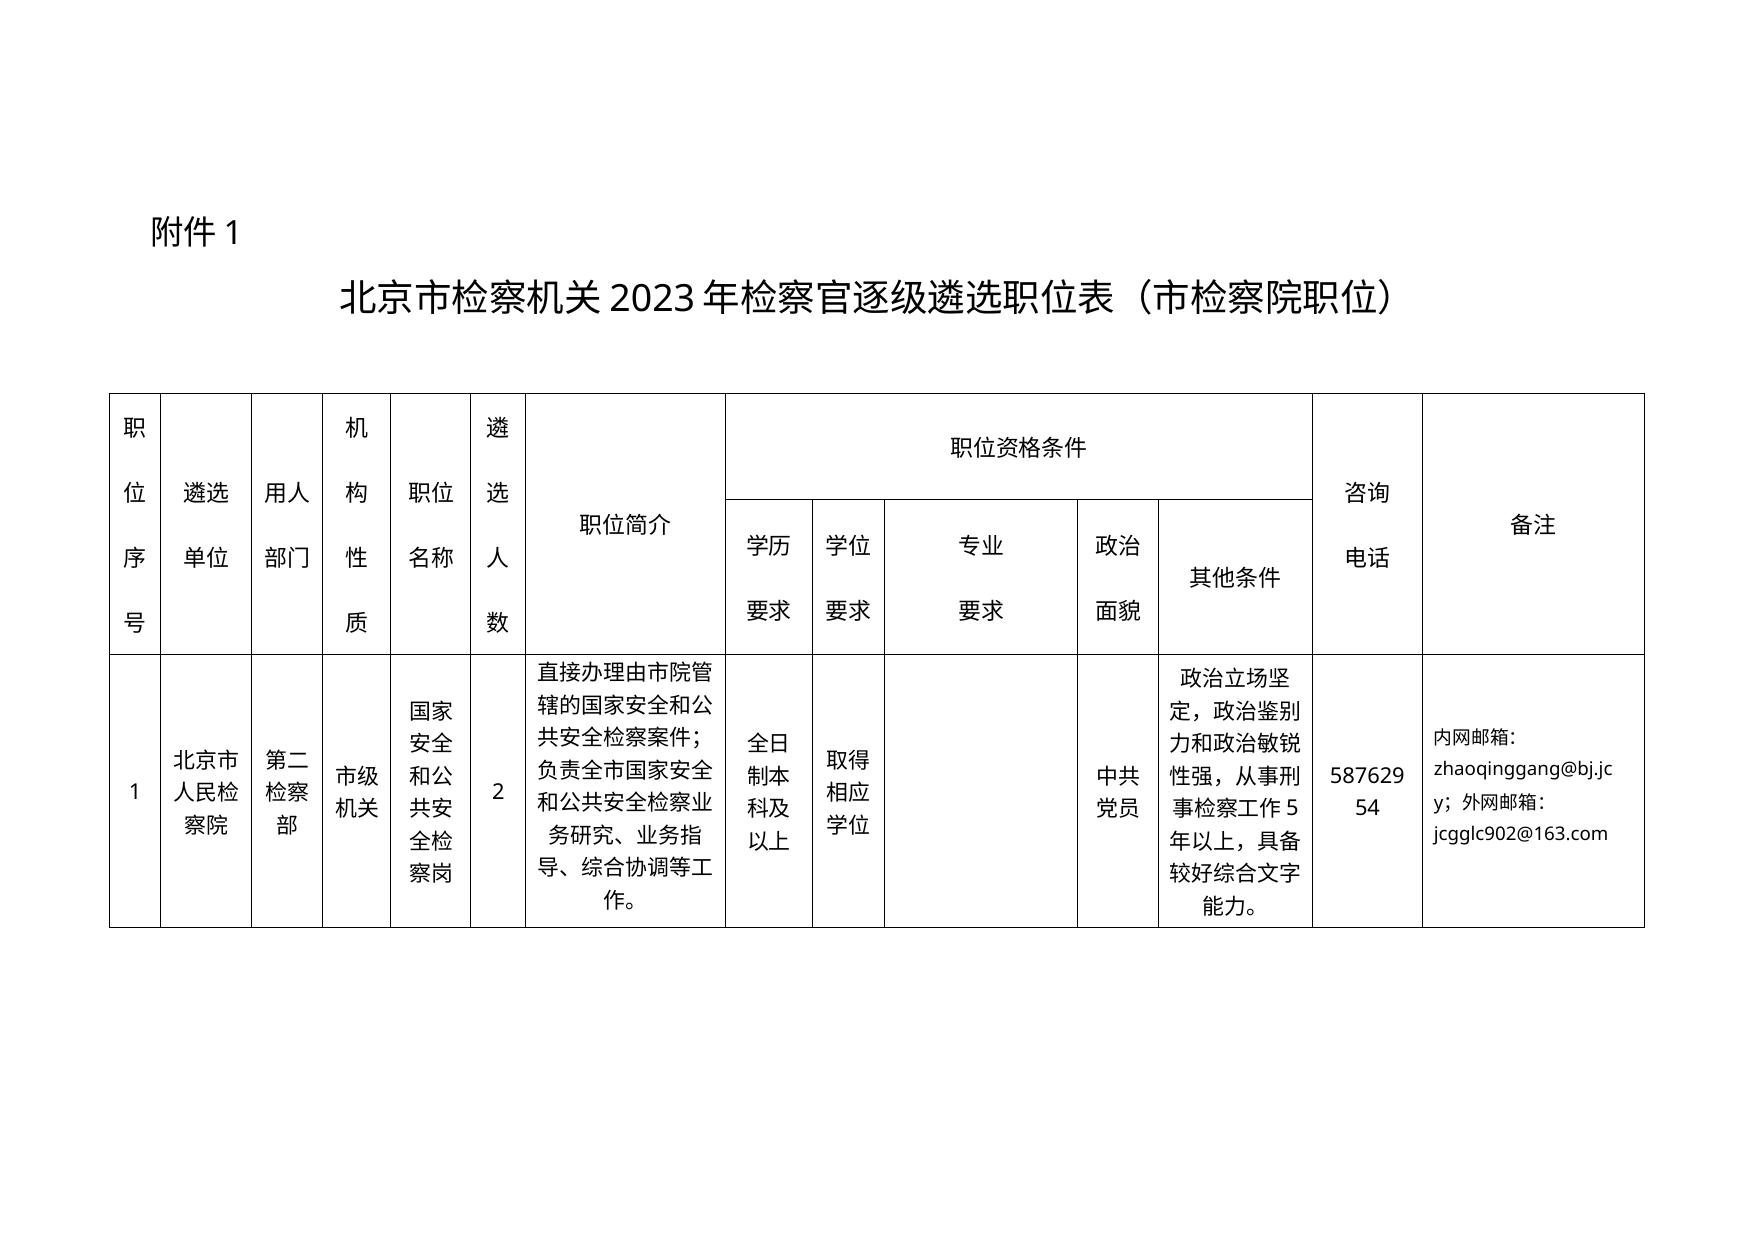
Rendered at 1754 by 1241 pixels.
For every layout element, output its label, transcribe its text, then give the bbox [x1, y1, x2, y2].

table_cell 中共党员 [1078, 655, 1158, 927]
table_header 咨询 电话 [1313, 394, 1422, 654]
table_header 遴选 人数 [471, 394, 525, 654]
table_cell 政治立场坚定，政治鉴别力和政治敏锐性强，从事刑事检察工作5年以上，具备较好综合文字能力。 [1159, 655, 1312, 927]
table_cell 国家安全和公共安全检察岗 [391, 655, 470, 927]
table_cell [885, 655, 1077, 927]
table_cell 其他条件 [1159, 500, 1312, 654]
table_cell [1423, 655, 1644, 927]
table_cell 专业 要求 [885, 500, 1077, 654]
table_cell 58762954 [1313, 655, 1422, 927]
table_header 职位简介 [526, 394, 725, 654]
table_header 用人 部门 [252, 394, 322, 654]
text 附件1 [150, 198, 1604, 263]
table_cell 政治面貌 [1078, 500, 1158, 654]
text 北京市检察机关2023年检察官逐级遴选职位表（市检察院职位） [150, 263, 1604, 328]
table_header 机构 性质 [323, 394, 390, 654]
table_cell 北京市人民检察院 [161, 655, 251, 927]
table_header 遴选 单位 [161, 394, 251, 654]
table_header 职位 名称 [391, 394, 470, 654]
table_cell 市级机关 [323, 655, 390, 927]
table_header 职位资格条件 [726, 394, 1312, 499]
table_cell 全日制本科及以上 [726, 655, 812, 927]
table_header 职位序号 [110, 394, 160, 654]
table_cell 直接办理由市院管辖的国家安全和公共安全检察案件；负责全市国家安全和公共安全检察业务研究、业务指导、综合协调等工作。 [526, 655, 725, 927]
table_cell 学历 要求 [726, 500, 812, 654]
table_cell 取得相应学位 [813, 655, 884, 927]
table_cell 2 [471, 655, 525, 927]
table_cell 第二检察部 [252, 655, 322, 927]
table_cell 1 [110, 655, 160, 927]
table_header 备注 [1423, 394, 1644, 654]
table_cell 学位要求 [813, 500, 884, 654]
